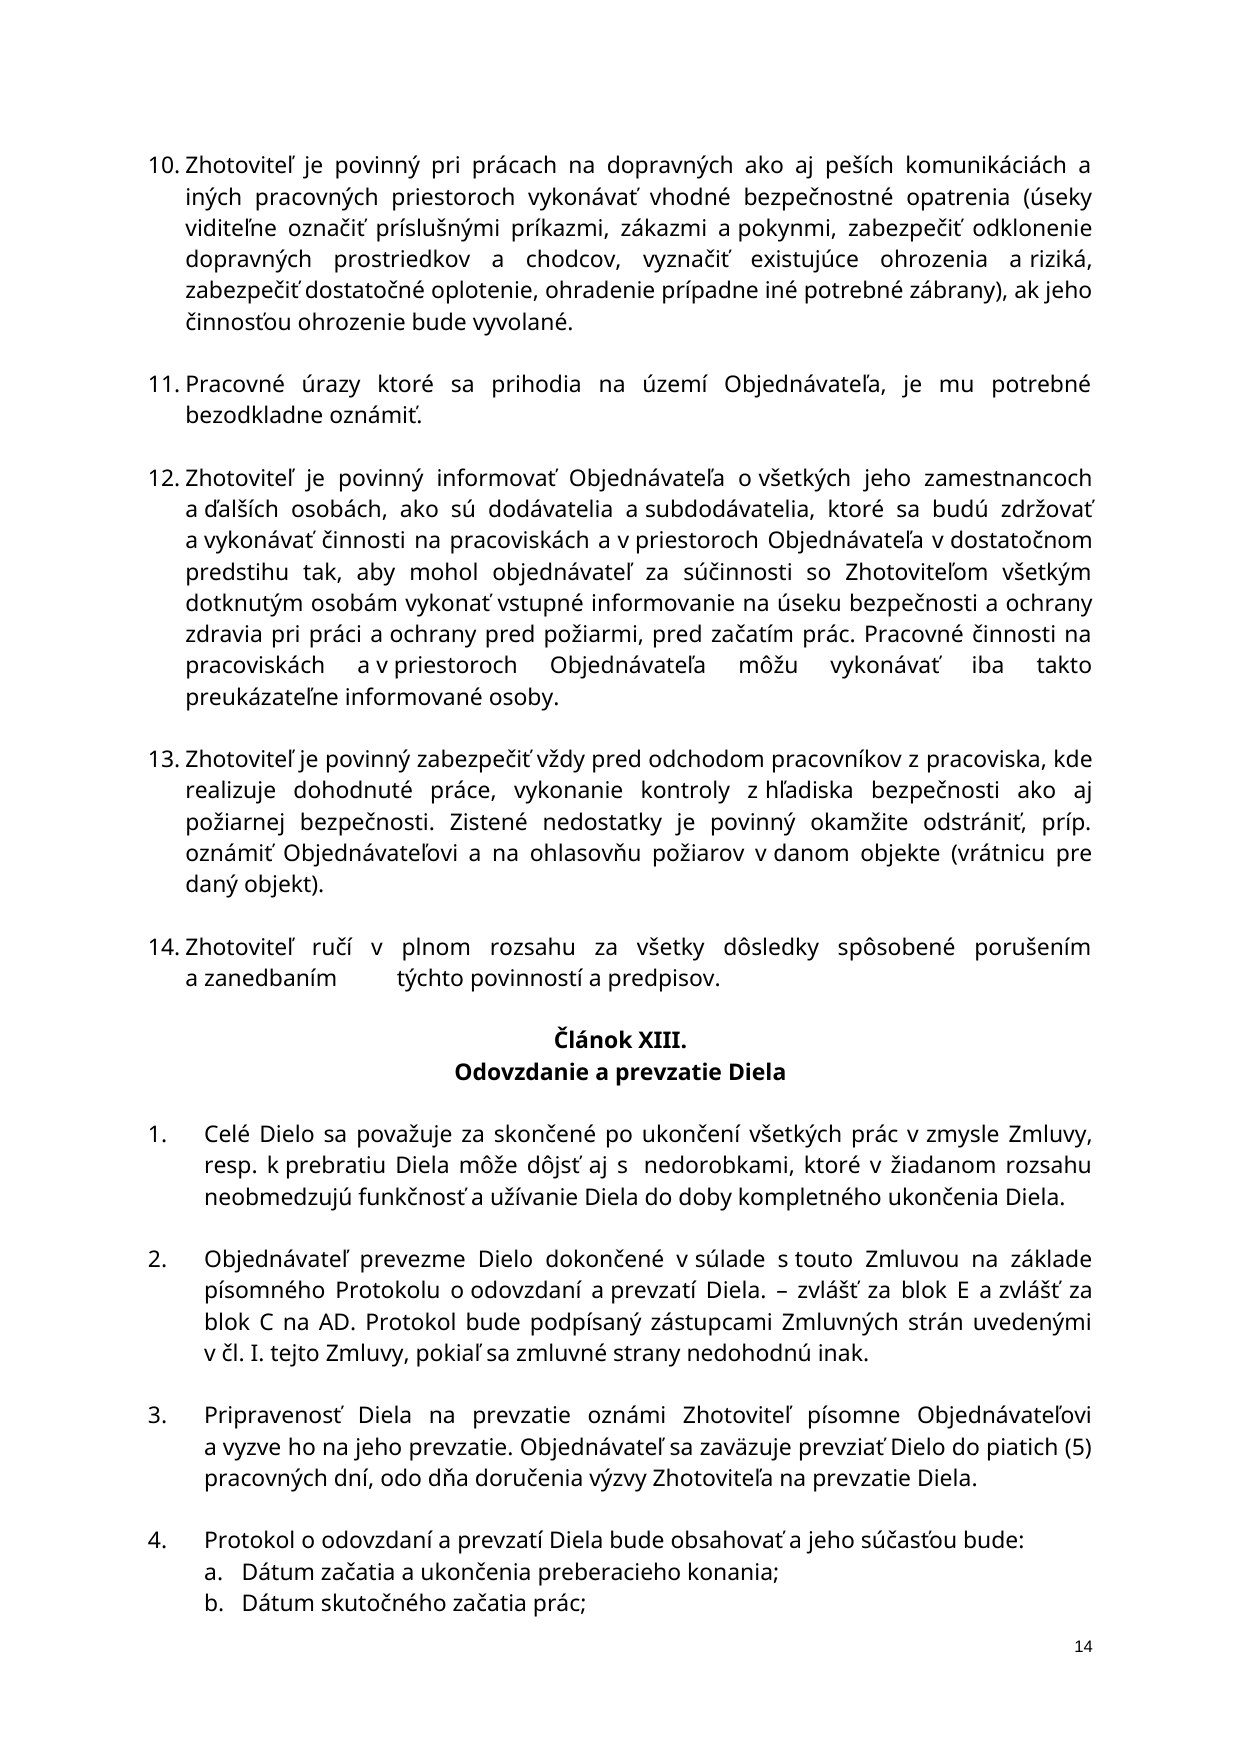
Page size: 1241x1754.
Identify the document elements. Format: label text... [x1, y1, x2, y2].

list Pripravenosť Diela na prevzatie oznámi Zhotoviteľ písomne Objednávateľovi a vyzve ho na jeho prevzatie. Objednávateľ sa zaväzuje prevziať Dielo do piatich (5) pracovných dní, odo dňa doručenia výzvy Zhotoviteľa na prevzatie Diela. [148, 1399, 1093, 1493]
list Protokol o odovzdaní a prevzatí Diela bude obsahovať a jeho súčasťou bude: [148, 1524, 1093, 1556]
list Zhotoviteľ ručí v plnom rozsahu za všetky dôsledky spôsobené porušením a zanedbaním týchto povinností a predpisov. [148, 931, 1093, 993]
list Dátum skutočného začatia prác; [204, 1587, 1093, 1618]
list Dátum začatia a ukončenia preberacieho konania; [204, 1556, 1093, 1587]
list Pracovné úrazy ktoré sa prihodia na území Objednávateľa, je mu potrebné bezodkladne oznámiť. [148, 368, 1093, 431]
list Zhotoviteľ je povinný informovať Objednávateľa o všetkých jeho zamestnancoch a ďalších osobách, ako sú dodávatelia a subdodávatelia, ktoré sa budú zdržovať a vykonávať činnosti na pracoviskách a v priestoroch Objednávateľa v dostatočnom predstihu tak, aby mohol objednávateľ za súčinnosti so Zhotoviteľom všetkým dotknutým osobám vykonať vstupné informovanie na úseku bezpečnosti a ochrany zdravia pri práci a ochrany pred požiarmi, pred začatím prác. Pracovné činnosti na pracoviskách a v priestoroch Objednávateľa môžu vykonávať iba takto preukázateľne informované osoby. [148, 462, 1093, 712]
list Objednávateľ prevezme Dielo dokončené v súlade s touto Zmluvou na základe písomného Protokolu o odovzdaní a prevzatí Diela. – zvlášť za blok E a zvlášť za blok C na AD. Protokol bude podpísaný zástupcami Zmluvných strán uvedenými v čl. I. tejto Zmluvy, pokiaľ sa zmluvné strany nedohodnú inak. [148, 1243, 1093, 1368]
list Zhotoviteľ je povinný pri prácach na dopravných ako aj peších komunikáciách a iných pracovných priestoroch vykonávať vhodné bezpečnostné opatrenia (úseky viditeľne označiť príslušnými príkazmi, zákazmi a pokynmi, zabezpečiť odklonenie dopravných prostriedkov a chodcov, vyznačiť existujúce ohrozenia a riziká, zabezpečiť dostatočné oplotenie, ohradenie prípadne iné potrebné zábrany), ak jeho činnosťou ohrozenie bude vyvolané. [148, 149, 1093, 337]
list Celé Dielo sa považuje za skončené po ukončení všetkých prác v zmysle Zmluvy, resp. k prebratiu Diela môže dôjsť aj s nedorobkami, ktoré v žiadanom rozsahu neobmedzujú funkčnosť a užívanie Diela do doby kompletného ukončenia Diela. [148, 1118, 1093, 1212]
text Odovzdanie a prevzatie Diela [148, 1056, 1093, 1087]
list Zhotoviteľ je povinný zabezpečiť vždy pred odchodom pracovníkov z pracoviska, kde realizuje dohodnuté práce, vykonanie kontroly z hľadiska bezpečnosti ako aj požiarnej bezpečnosti. Zistené nedostatky je povinný okamžite odstrániť, príp. oznámiť Objednávateľovi a na ohlasovňu požiarov v danom objekte (vrátnicu pre daný objekt). [148, 743, 1093, 899]
text Článok XIII. [148, 1024, 1093, 1056]
